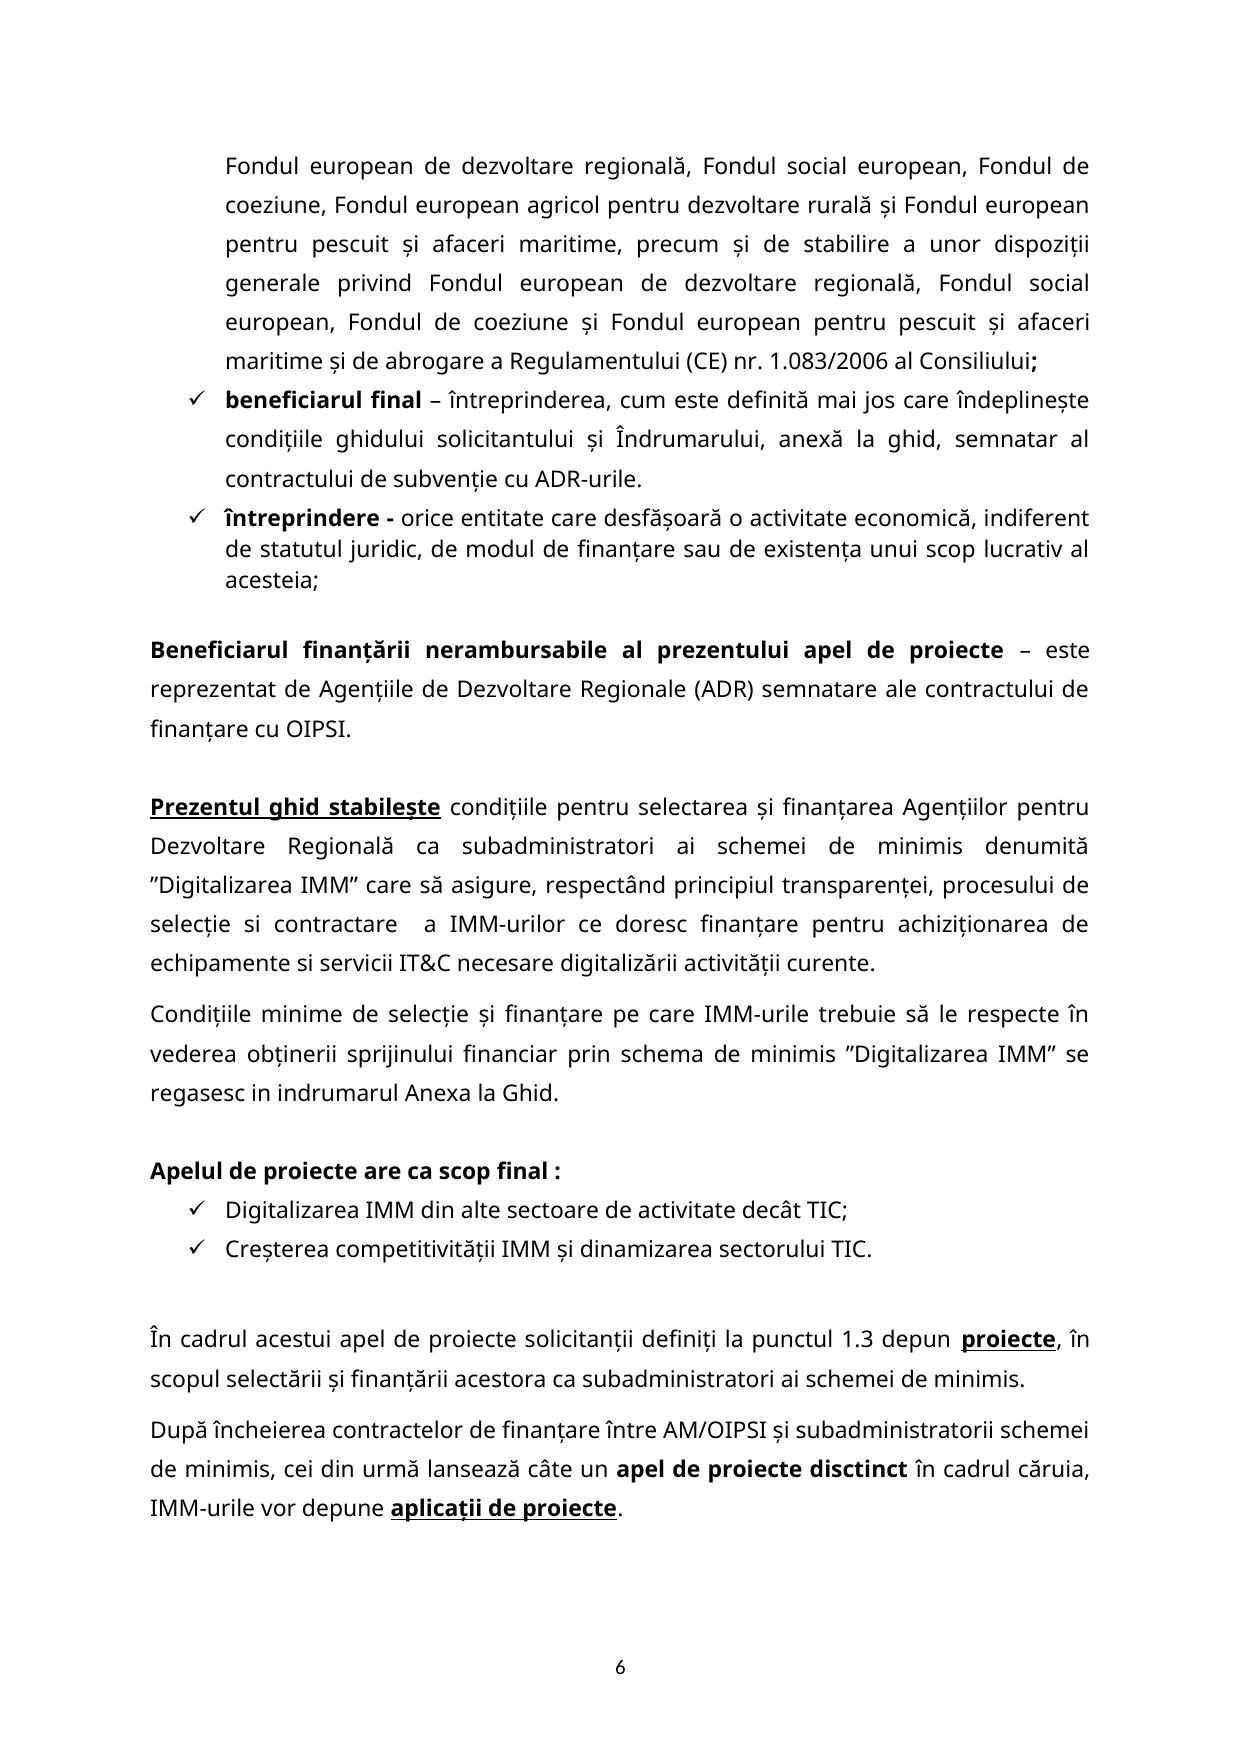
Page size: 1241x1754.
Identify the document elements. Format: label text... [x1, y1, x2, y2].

text După încheierea contractelor de finanțare între AM/OIPSI și subadministratorii schemei de minimis, cei din urmă lansează câte un apel de proiecte disctinct în cadrul căruia, IMM-urile vor depune aplicații de proiecte. [150, 1414, 1090, 1523]
list Digitalizarea IMM din alte sectoare de activitate decât TIC; [187, 1194, 1090, 1225]
list Creșterea competitivității IMM și dinamizarea sectorului TIC. [187, 1233, 1090, 1264]
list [187, 150, 1090, 377]
text Beneficiarul finanțării nerambursabile al prezentului apel de proiecte – este reprezentat de Agențiile de Dezvoltare Regionale (ADR) semnatare ale contractului de finanțare cu OIPSI. [150, 634, 1090, 744]
list întreprindere - orice entitate care desfășoară o activitate economică, indiferent de statutul juridic, de modul de finanțare sau de existența unui scop lucrativ al acesteia; [187, 502, 1090, 595]
text Apelul de proiecte are ca scop final : [150, 1155, 1090, 1186]
text Prezentul ghid stabilește condițiile pentru selectarea și finanțarea Agențiilor pentru Dezvoltare Regională ca subadministratori ai schemei de minimis denumită ”Digitalizarea IMM” care să asigure, respectând principiul transparenței, procesului de selecție si contractare a IMM-urilor ce doresc finanțare pentru achiziționarea de echipamente si servicii IT&C necesare digitalizării activității curente. [150, 791, 1090, 978]
text În cadrul acestui apel de proiecte solicitanții definiți la punctul 1.3 depun proiecte, în scopul selectării și finanțării acestora ca subadministratori ai schemei de minimis. [150, 1323, 1090, 1394]
text Condițiile minime de selecție și finanțare pe care IMM-urile trebuie să le respecte în vederea obținerii sprijinului financiar prin schema de minimis ”Digitalizarea IMM” se regasesc in indrumarul Anexa la Ghid. [150, 998, 1090, 1108]
list beneficiarul final – întreprinderea, cum este definită mai jos care îndeplinește condițiile ghidului solicitantului și Îndrumarului, anexă la ghid, semnatar al contractului de subvenție cu ADR-urile. [187, 384, 1090, 494]
